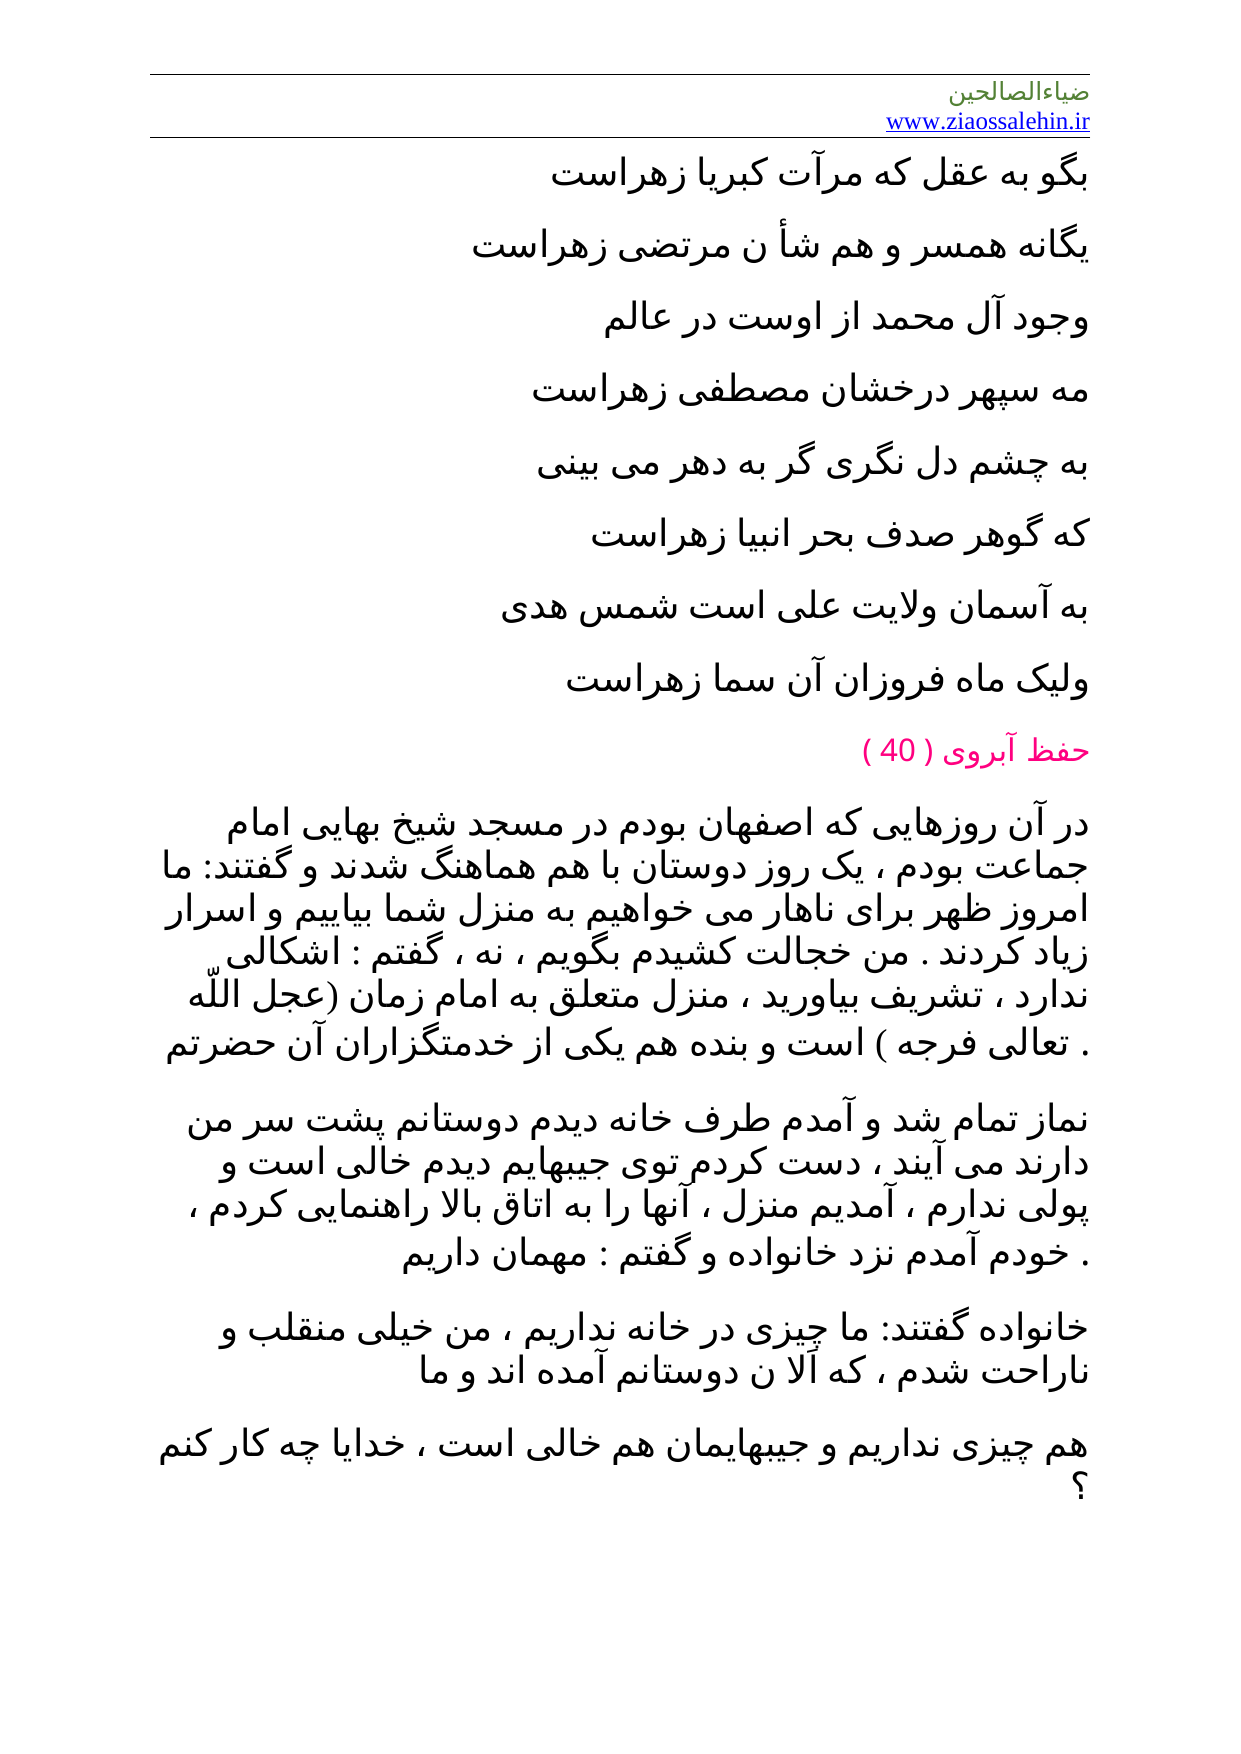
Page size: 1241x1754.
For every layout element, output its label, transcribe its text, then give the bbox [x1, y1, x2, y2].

text بگو به عقل که مرآت کبریا زهراست [150, 150, 1090, 193]
text که گوهر صدف بحر انبیا زهراست [150, 511, 1090, 554]
text به آسمان ولایت علی است شمس هدی [150, 584, 1090, 627]
text در آن روزهایی که اصفهان بودم در مسجد شیخ بهایی امام جماعت بودم ، یک روز دوستان با هم هماهنگ شدند و گفتند: ما امروز ظهر برای ناهار می خواهیم به منزل شما بیاییم و اسرار زیاد کردند . من خجالت کشیدم بگویم ، نه ، گفتم : اشکالی ندارد ، تشریف بیاورید ، منزل متعلق به امام زمان (عجل اللّه تعالی فرجه ) است و بنده هم یکی از خدمتگزاران آن حضرتم . [150, 800, 1090, 1067]
text وجود آل محمد از اوست در عالم [150, 294, 1090, 338]
text خانواده گفتند: ما چیزی در خانه نداریم ، من خیلی منقلب و ناراحت شدم ، که اَلا ن دوستانم آمده اند و ما [150, 1306, 1090, 1392]
subtitle ( 40 ) حفظ آبروی [150, 728, 1090, 771]
text نماز تمام شد و آمدم طرف خانه دیدم دوستانم پشت سر من دارند می آیند ، دست کردم توی جیبهایم دیدم خالی است و پولی ندارم ، آمدیم منزل ، آنها را به اتاق بالا راهنمایی کردم ، خودم آمدم نزد خانواده و گفتم : مهمان داریم . [150, 1096, 1090, 1276]
text یگانه همسر و هم شأ ن مرتضی زهراست [150, 222, 1090, 265]
text ولیک ماه فروزان آن سما زهراست [150, 656, 1090, 699]
text مه سپهر درخشان مصطفی زهراست [150, 367, 1090, 410]
text هم چیزی نداریم و جیبهایمان هم خالی است ، خدایا چه کار کنم ؟ [150, 1421, 1090, 1507]
text به چشم دل نگری گر به دهر می بینی [150, 439, 1090, 482]
